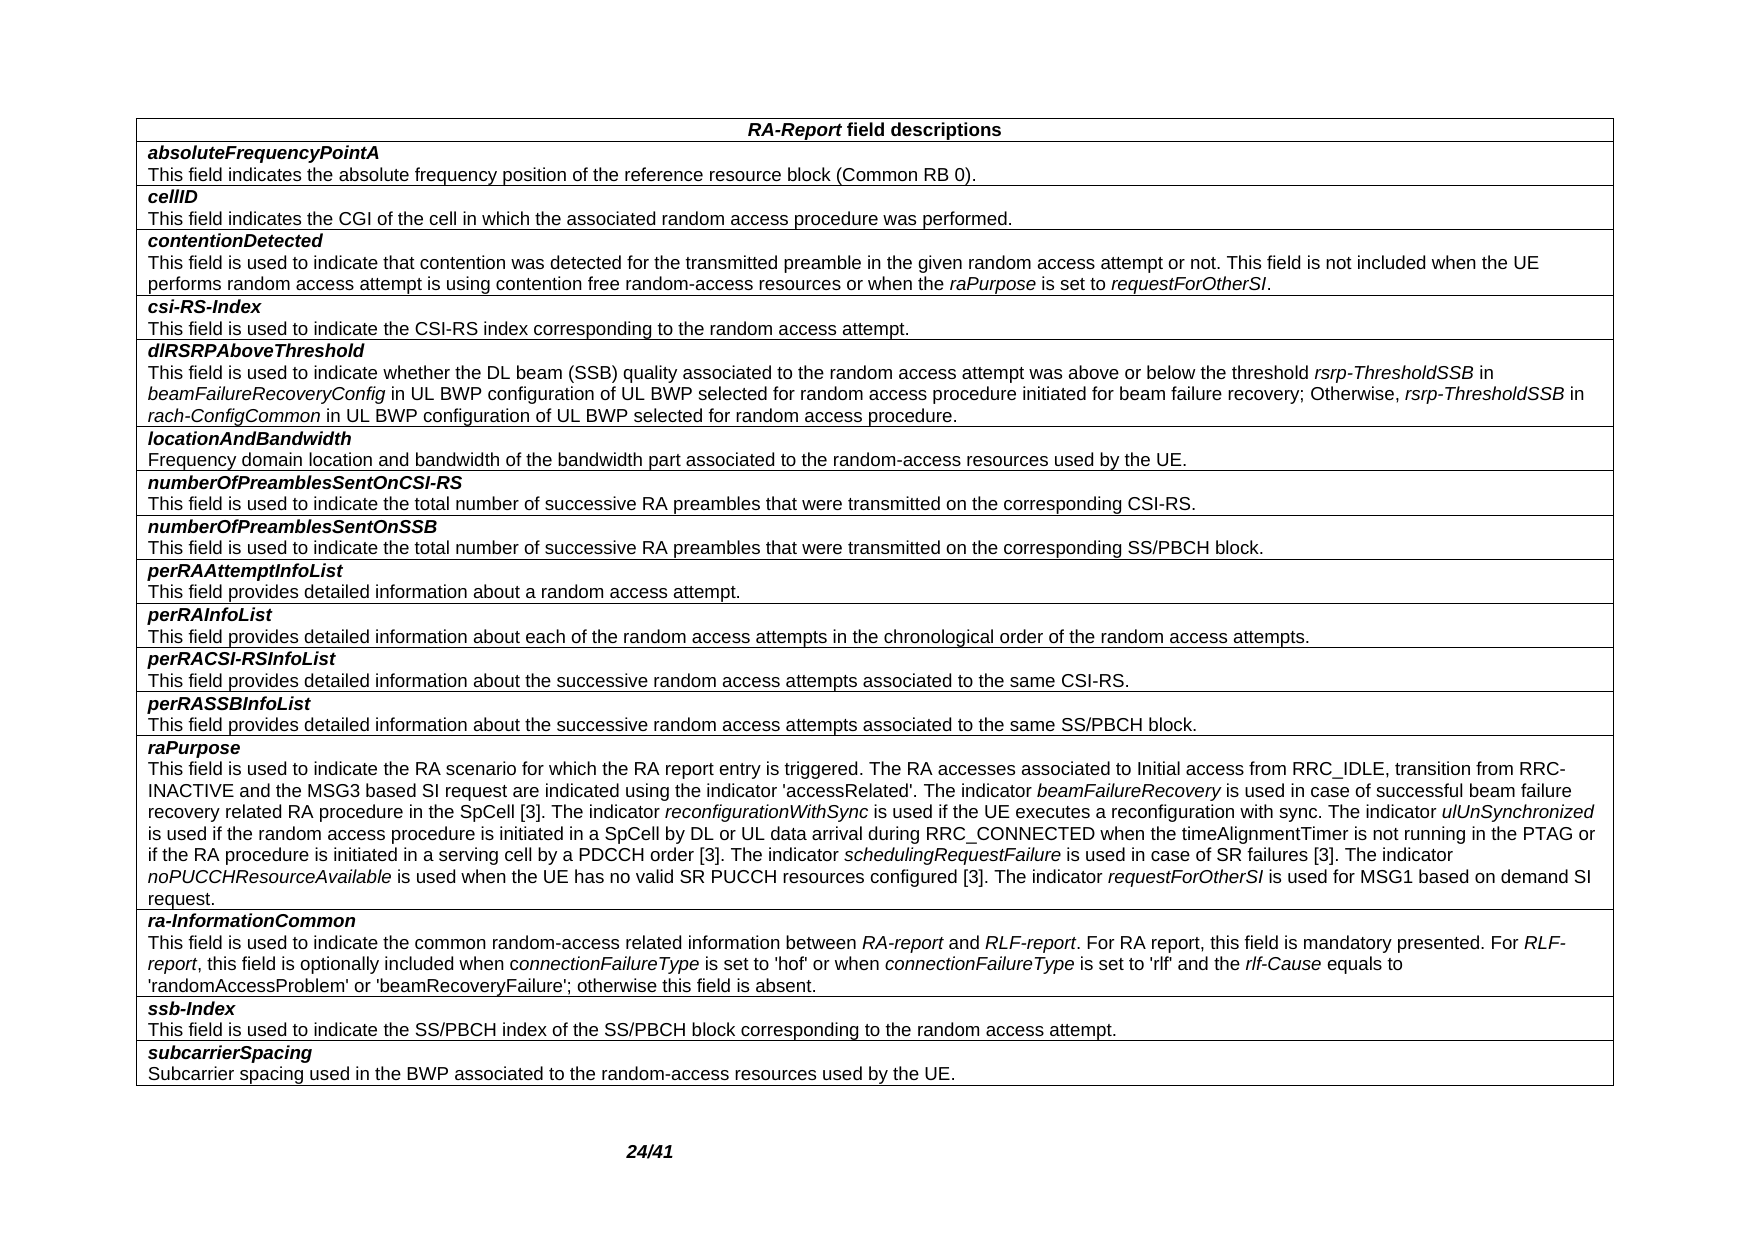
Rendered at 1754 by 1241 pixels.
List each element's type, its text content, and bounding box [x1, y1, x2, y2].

table_cell perRAAttemptInfoList This field provides detailed information about a random access attempt. [137, 560, 1613, 603]
table_cell dlRSRPAboveThreshold This field is used to indicate whether the DL beam (SSB) quality associated to the random access attempt was above or below the threshold rsrp-ThresholdSSB in beamFailureRecoveryConfig in UL BWP configuration of UL BWP selected for random access procedure initiated for beam failure recovery; Otherwise, rsrp-ThresholdSSB in rach-ConfigCommon in UL BWP configuration of UL BWP selected for random access procedure. [137, 340, 1613, 426]
table_cell numberOfPreamblesSentOnSSB This field is used to indicate the total number of successive RA preambles that were transmitted on the corresponding SS/PBCH block. [137, 516, 1613, 559]
table_header RA-Report field descriptions [137, 119, 1613, 141]
table_cell ra-InformationCommon This field is used to indicate the common random-access related information between RA-report and RLF-report. For RA report, this field is mandatory presented. For RLF-report, this field is optionally included when connectionFailureType is set to 'hof' or when connectionFailureType is set to 'rlf' and the rlf-Cause equals to 'randomAccessProblem' or 'beamRecoveryFailure'; otherwise this field is absent. [137, 910, 1613, 996]
table_cell subcarrierSpacing Subcarrier spacing used in the BWP associated to the random-access resources used by the UE. [137, 1041, 1613, 1084]
table_cell ssb-Index This field is used to indicate the SS/PBCH index of the SS/PBCH block corresponding to the random access attempt. [137, 997, 1613, 1040]
table_cell csi-RS-Index This field is used to indicate the CSI-RS index corresponding to the random access attempt. [137, 296, 1613, 339]
table_cell cellID This field indicates the CGI of the cell in which the associated random access procedure was performed. [137, 186, 1613, 229]
table_cell numberOfPreamblesSentOnCSI-RS This field is used to indicate the total number of successive RA preambles that were transmitted on the corresponding CSI-RS. [137, 471, 1613, 514]
table_cell locationAndBandwidth Frequency domain location and bandwidth of the bandwidth part associated to the random-access resources used by the UE. [137, 427, 1613, 470]
table_cell perRASSBInfoList This field provides detailed information about the successive random access attempts associated to the same SS/PBCH block. [137, 692, 1613, 735]
table_cell absoluteFrequencyPointA This field indicates the absolute frequency position of the reference resource block (Common RB 0). [137, 142, 1613, 185]
table_cell raPurpose This field is used to indicate the RA scenario for which the RA report entry is triggered. The RA accesses associated to Initial access from RRC_IDLE, transition from RRC-INACTIVE and the MSG3 based SI request are indicated using the indicator 'accessRelated'. The indicator beamFailureRecovery is used in case of successful beam failure recovery related RA procedure in the SpCell [3]. The indicator reconfigurationWithSync is used if the UE executes a reconfiguration with sync. The indicator ulUnSynchronized is used if the random access procedure is initiated in a SpCell by DL or UL data arrival during RRC_CONNECTED when the timeAlignmentTimer is not running in the PTAG or if the RA procedure is initiated in a serving cell by a PDCCH order [3]. The indicator schedulingRequestFailure is used in case of SR failures [3]. The indicator noPUCCHResourceAvailable is used when the UE has no valid SR PUCCH resources configured [3]. The indicator requestForOtherSI is used for MSG1 based on demand SI request. [137, 736, 1613, 909]
table_cell contentionDetected This field is used to indicate that contention was detected for the transmitted preamble in the given random access attempt or not. This field is not included when the UE performs random access attempt is using contention free random-access resources or when the raPurpose is set to requestForOtherSI. [137, 230, 1613, 295]
table_cell perRACSI-RSInfoList This field provides detailed information about the successive random access attempts associated to the same CSI-RS. [137, 648, 1613, 691]
table_cell perRAInfoList This field provides detailed information about each of the random access attempts in the chronological order of the random access attempts. [137, 604, 1613, 647]
